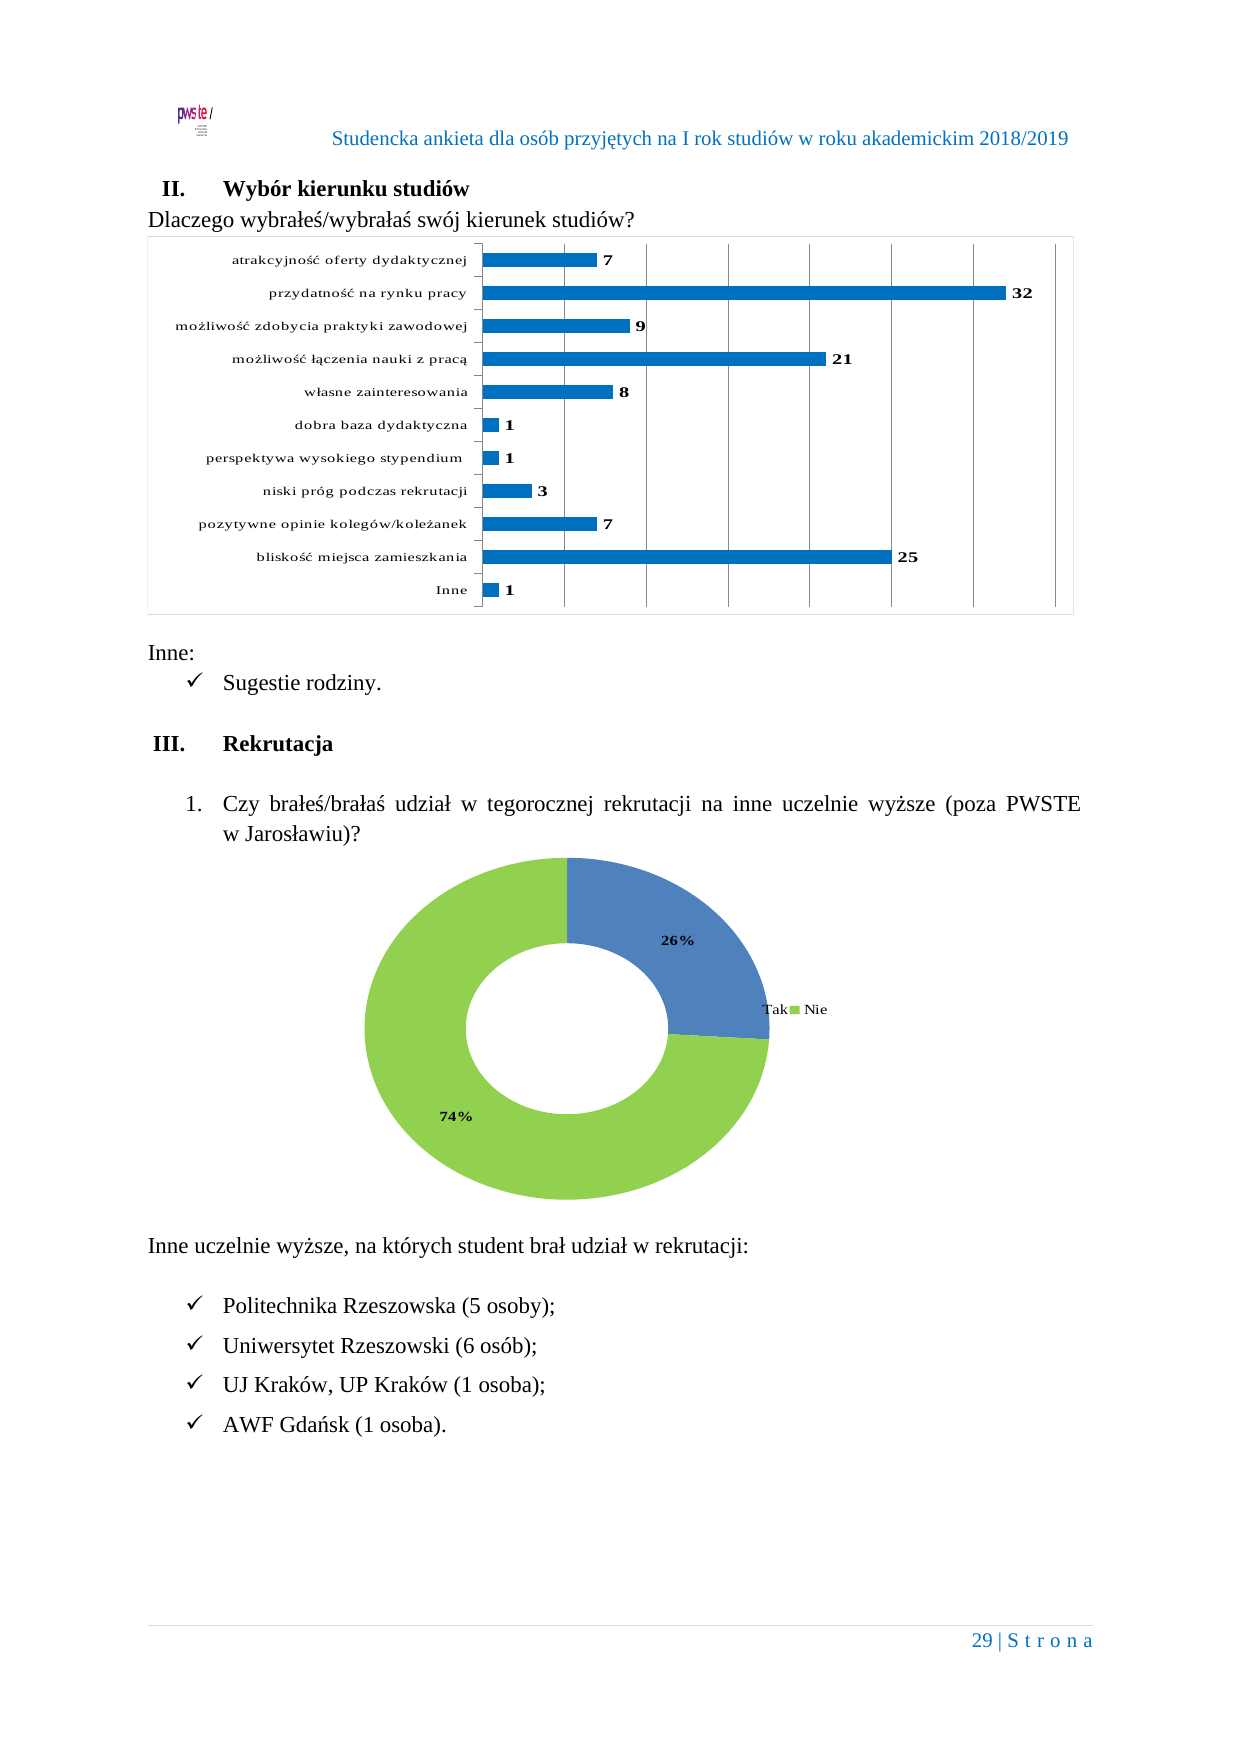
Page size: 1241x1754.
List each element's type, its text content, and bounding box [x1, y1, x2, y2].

list Rekrutacja [185, 730, 1093, 756]
list Uniwersytet Rzeszowski (6 osób); [185, 1332, 1093, 1358]
list Politechnika Rzeszowska (5 osoby); [185, 1292, 1093, 1318]
list Czy brałeś/brałaś udział w tegorocznej rekrutacji na inne uczelnie wyższe (poza PWSTE w Jarosławiu)? [185, 790, 1093, 847]
list Sugestie rodziny. [185, 669, 1093, 696]
text Inne: [148, 639, 1093, 666]
text Inne uczelnie wyższe, na których student brał udział w rekrutacji: [148, 1232, 1093, 1258]
list AWF Gdańsk (1 osoba). [185, 1411, 1093, 1437]
picture [147, 73, 332, 146]
text Dlaczego wybrałeś/wybrałaś swój kierunek studiów? [148, 206, 1093, 232]
list UJ Kraków, UP Kraków (1 osoba); [185, 1371, 1093, 1397]
list Wybór kierunku studiów [185, 176, 1093, 202]
